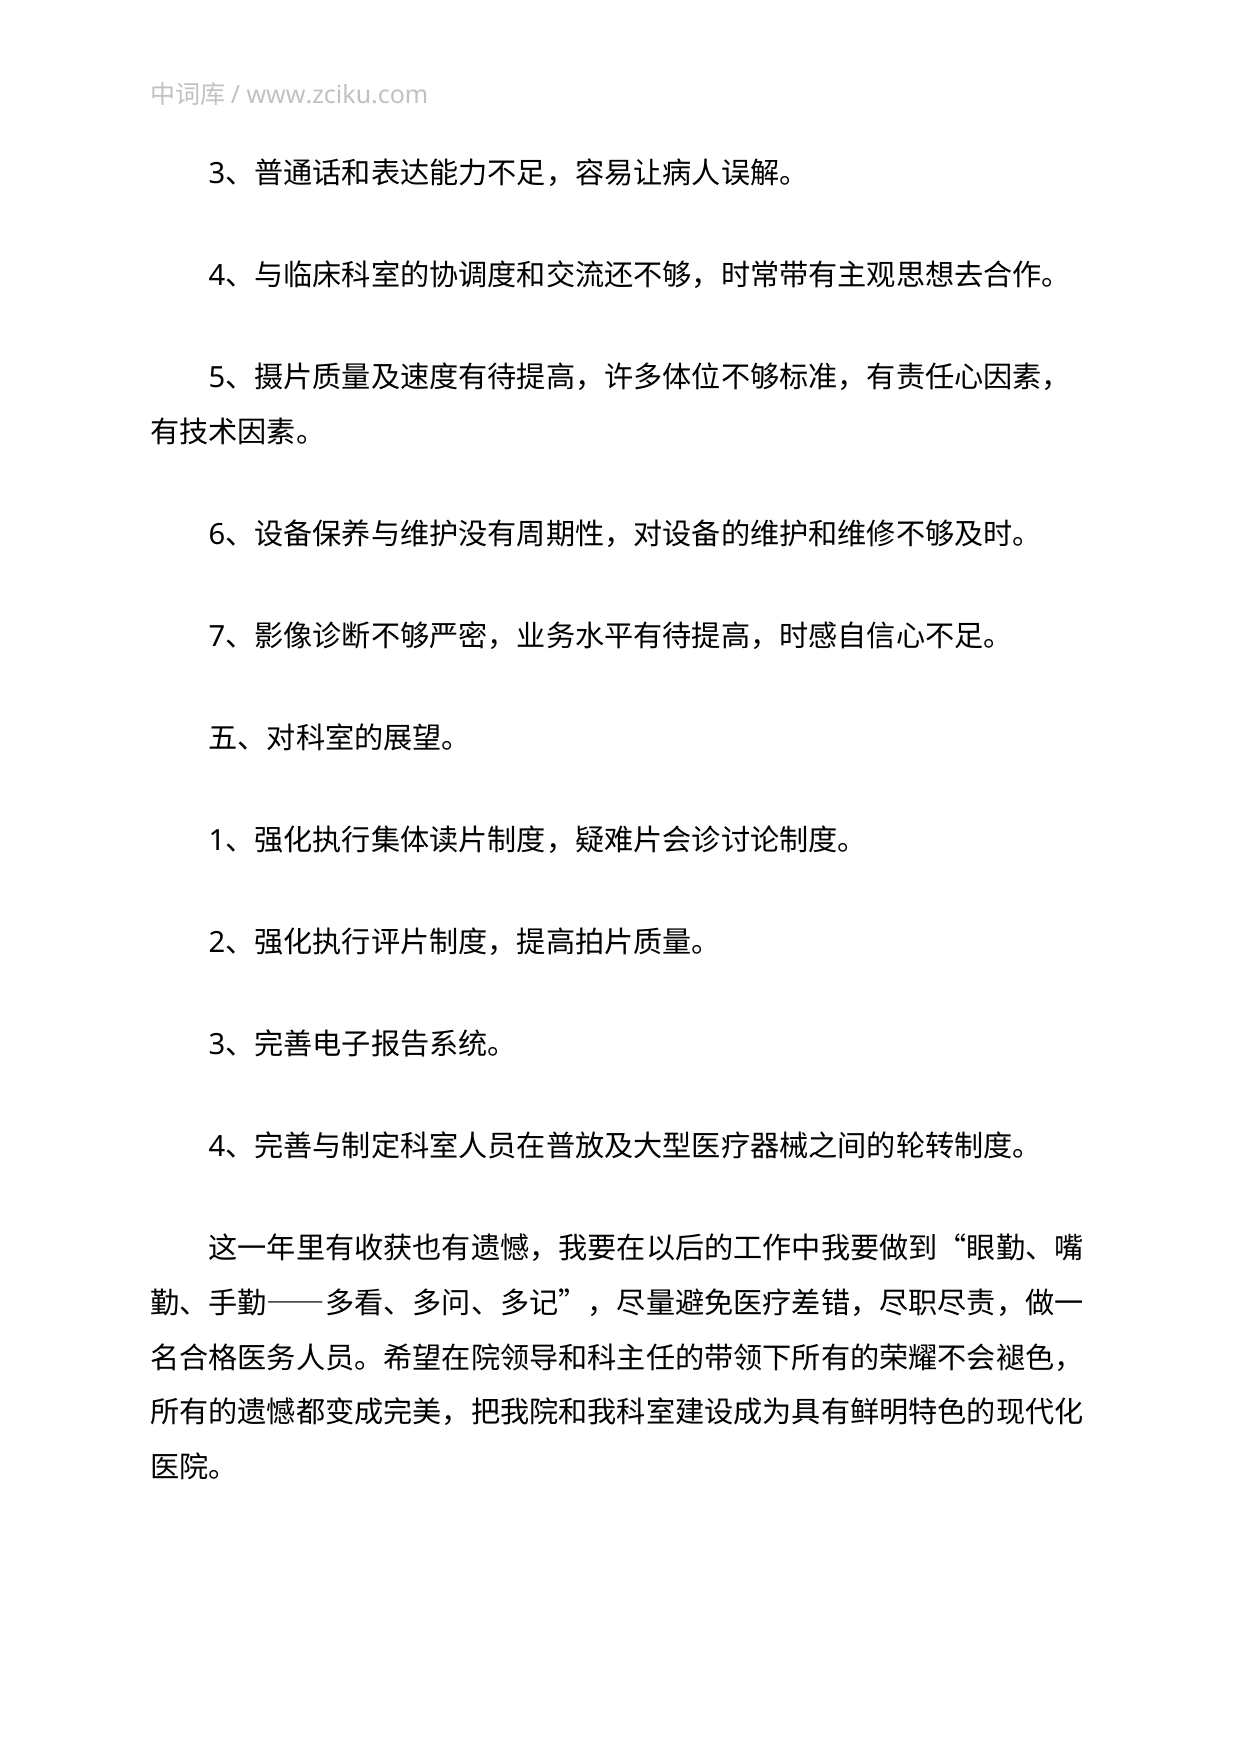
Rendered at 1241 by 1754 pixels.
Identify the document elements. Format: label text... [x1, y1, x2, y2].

text 6、设备保养与维护没有周期性，对设备的维护和维修不够及时。 [150, 511, 1090, 553]
text 5、摄片质量及速度有待提高，许多体位不够标准，有责任心因素，有技术因素。 [150, 354, 1090, 451]
text 4、完善与制定科室人员在普放及大型医疗器械之间的轮转制度。 [150, 1122, 1090, 1165]
text 4、与临床科室的协调度和交流还不够，时常带有主观思想去合作。 [150, 252, 1090, 294]
text 这一年里有收获也有遗憾，我要在以后的工作中我要做到“眼勤、嘴勤、手勤——多看、多问、多记”，尽量避免医疗差错，尽职尽责，做一名合格医务人员。希望在院领导和科主任的带领下所有的荣耀不会褪色，所有的遗憾都变成完美，把我院和我科室建设成为具有鲜明特色的现代化医院。 [150, 1224, 1090, 1486]
text 2、强化执行评片制度，提高拍片质量。 [150, 918, 1090, 961]
text 五、对科室的展望。 [150, 715, 1090, 757]
text 3、普通话和表达能力不足，容易让病人误解。 [150, 150, 1090, 192]
text 7、影像诊断不够严密，业务水平有待提高，时感自信心不足。 [150, 613, 1090, 655]
text 1、强化执行集体读片制度，疑难片会诊讨论制度。 [150, 816, 1090, 859]
text 3、完善电子报告系统。 [150, 1020, 1090, 1063]
